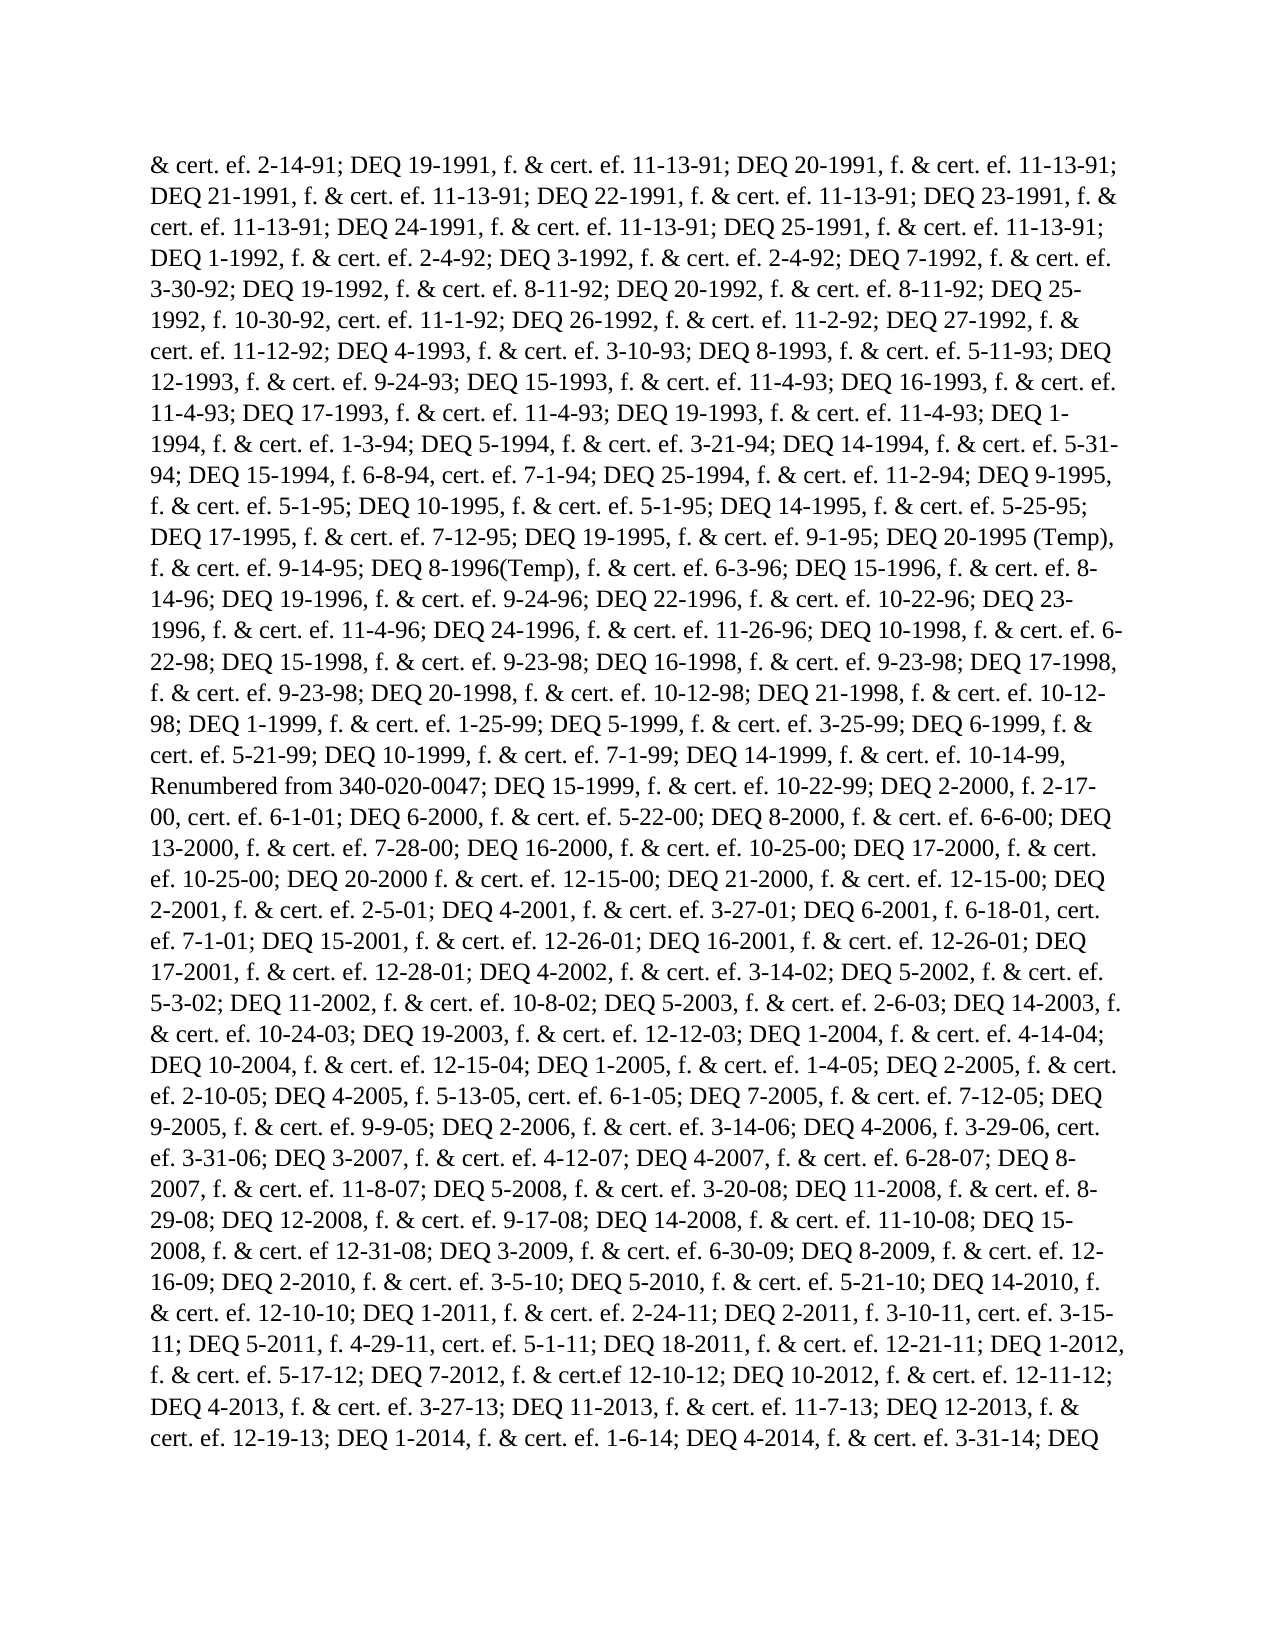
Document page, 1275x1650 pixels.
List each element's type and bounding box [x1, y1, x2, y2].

text [150, 150, 1125, 1451]
